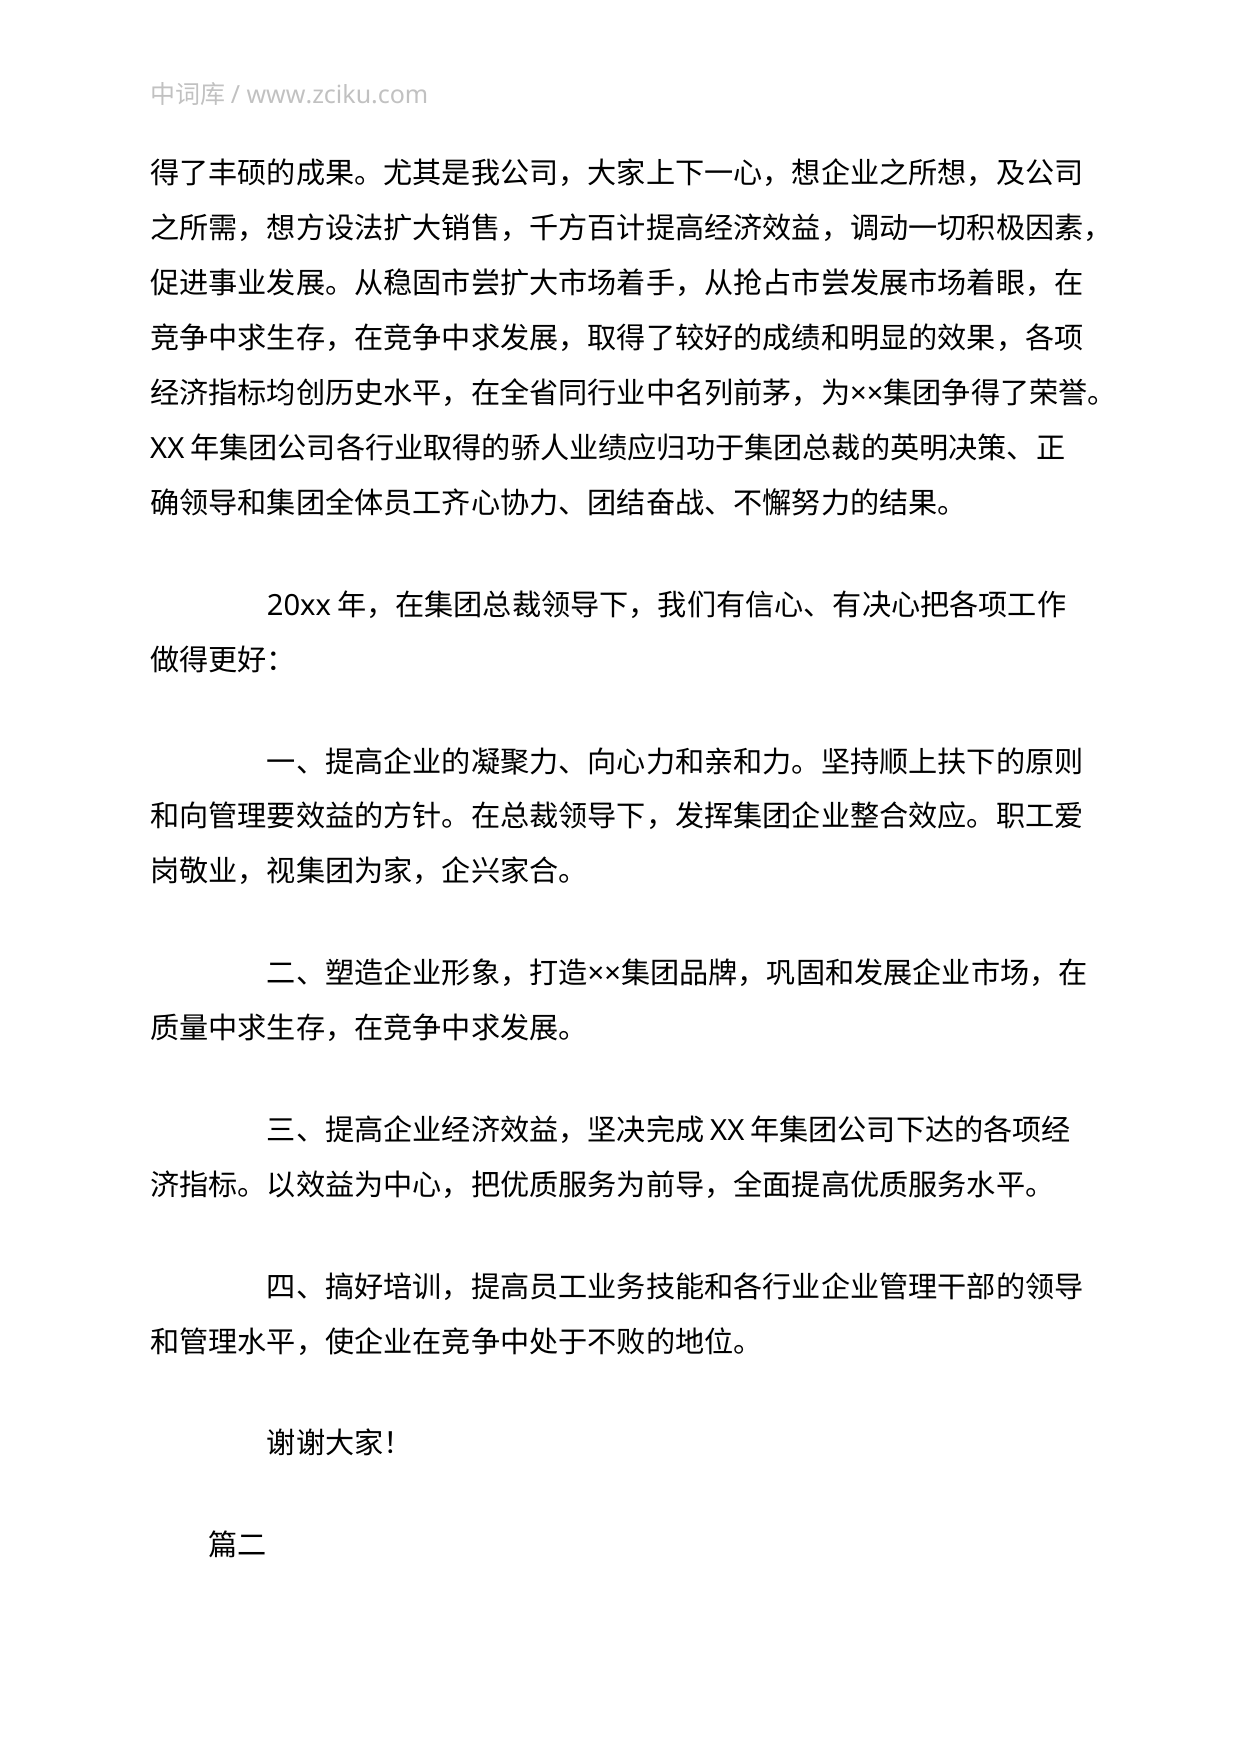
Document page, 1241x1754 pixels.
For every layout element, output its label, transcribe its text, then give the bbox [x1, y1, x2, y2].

text 20xx年，在集团总裁领导下，我们有信心、有决心把各项工作做得更好： [150, 581, 1090, 679]
text 四、搞好培训，提高员工业务技能和各行业企业管理干部的领导和管理水平，使企业在竞争中处于不败的地位。 [150, 1263, 1090, 1360]
text 三、提高企业经济效益，坚决完成XX年集团公司下达的各项经济指标。以效益为中心，把优质服务为前导，全面提高优质服务水平。 [150, 1106, 1090, 1204]
text 一、提高企业的凝聚力、向心力和亲和力。坚持顺上扶下的原则和向管理要效益的方针。在总裁领导下，发挥集团企业整合效应。职工爱岗敬业，视集团为家，企兴家合。 [150, 738, 1090, 890]
text 二、塑造企业形象，打造××集团品牌，巩固和发展企业市场，在质量中求生存，在竞争中求发展。 [150, 950, 1090, 1047]
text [150, 150, 1090, 522]
text 谢谢大家！ [150, 1420, 1090, 1462]
text 篇二 [150, 1522, 1090, 1564]
